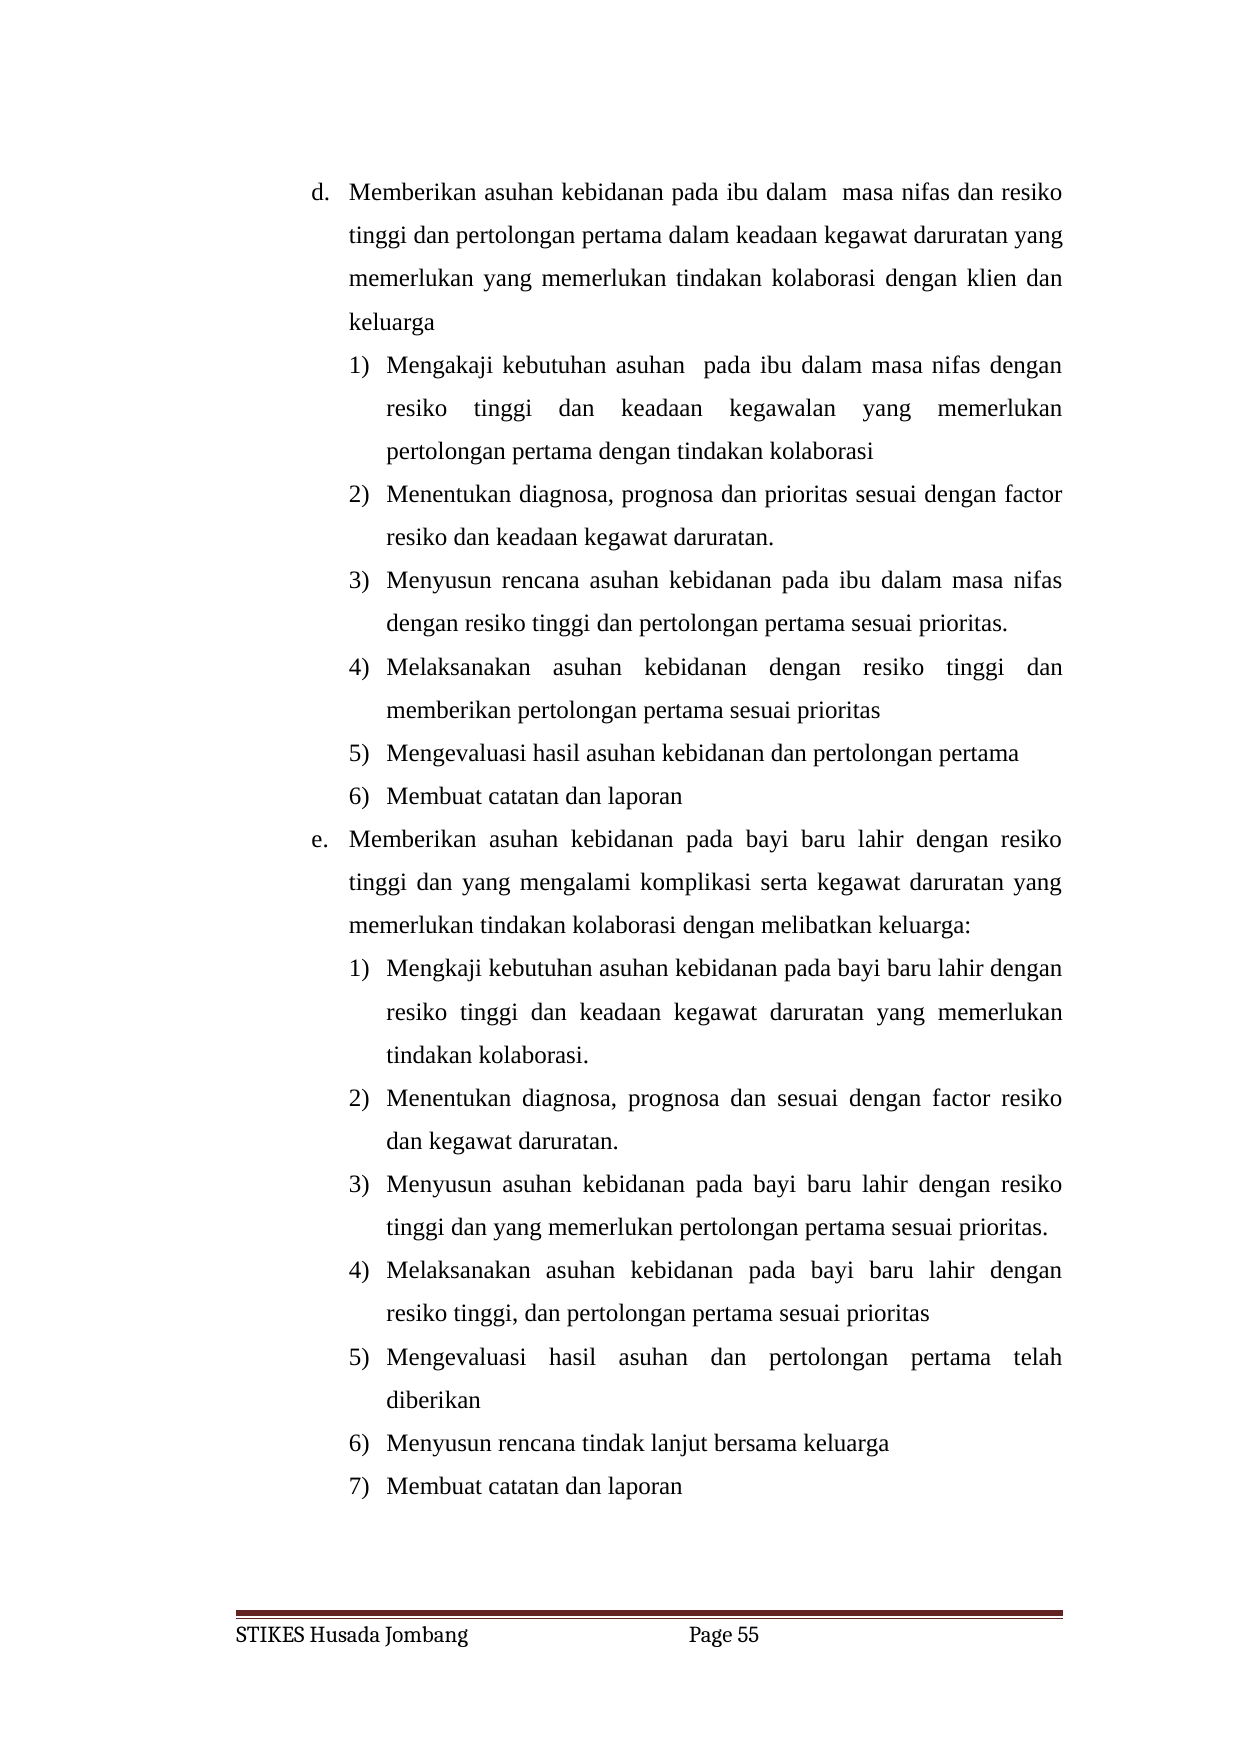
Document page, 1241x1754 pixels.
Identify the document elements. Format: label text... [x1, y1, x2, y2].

list Membuat catatan dan laporan [349, 781, 1063, 810]
list Mengakaji kebutuhan asuhan pada ibu dalam masa nifas dengan resiko tinggi dan keadaan kegawalan yang memerlukan pertolongan pertama dengan tindakan kolaborasi [349, 350, 1063, 465]
list Membuat catatan dan laporan [349, 1471, 1063, 1500]
list Mengevaluasi hasil asuhan kebidanan dan pertolongan pertama [349, 738, 1063, 767]
list Menyusun rencana asuhan kebidanan pada ibu dalam masa nifas dengan resiko tinggi dan pertolongan pertama sesuai prioritas. [349, 565, 1063, 637]
list Menyusun asuhan kebidanan pada bayi baru lahir dengan resiko tinggi dan yang memerlukan pertolongan pertama sesuai prioritas. [349, 1169, 1063, 1241]
list Melaksanakan asuhan kebidanan dengan resiko tinggi dan memberikan pertolongan pertama sesuai prioritas [349, 652, 1063, 723]
list Memberikan asuhan kebidanan pada bayi baru lahir dengan resiko tinggi dan yang mengalami komplikasi serta kegawat daruratan yang memerlukan tindakan kolaborasi dengan melibatkan keluarga: [311, 824, 1063, 939]
list Mengkaji kebutuhan asuhan kebidanan pada bayi baru lahir dengan resiko tinggi dan keadaan kegawat daruratan yang memerlukan tindakan kolaborasi. [349, 953, 1063, 1068]
list Menyusun rencana tindak lanjut bersama keluarga [349, 1428, 1063, 1457]
list Menentukan diagnosa, prognosa dan sesuai dengan factor resiko dan kegawat daruratan. [349, 1083, 1063, 1155]
list Melaksanakan asuhan kebidanan pada bayi baru lahir dengan resiko tinggi, dan pertolongan pertama sesuai prioritas [349, 1255, 1063, 1327]
list Menentukan diagnosa, prognosa dan prioritas sesuai dengan factor resiko dan keadaan kegawat daruratan. [349, 479, 1063, 551]
list Memberikan asuhan kebidanan pada ibu dalam masa nifas dan resiko tinggi dan pertolongan pertama dalam keadaan kegawat daruratan yang memerlukan yang memerlukan tindakan kolaborasi dengan klien dan keluarga [311, 177, 1063, 335]
list Mengevaluasi hasil asuhan dan pertolongan pertama telah diberikan [349, 1342, 1063, 1413]
